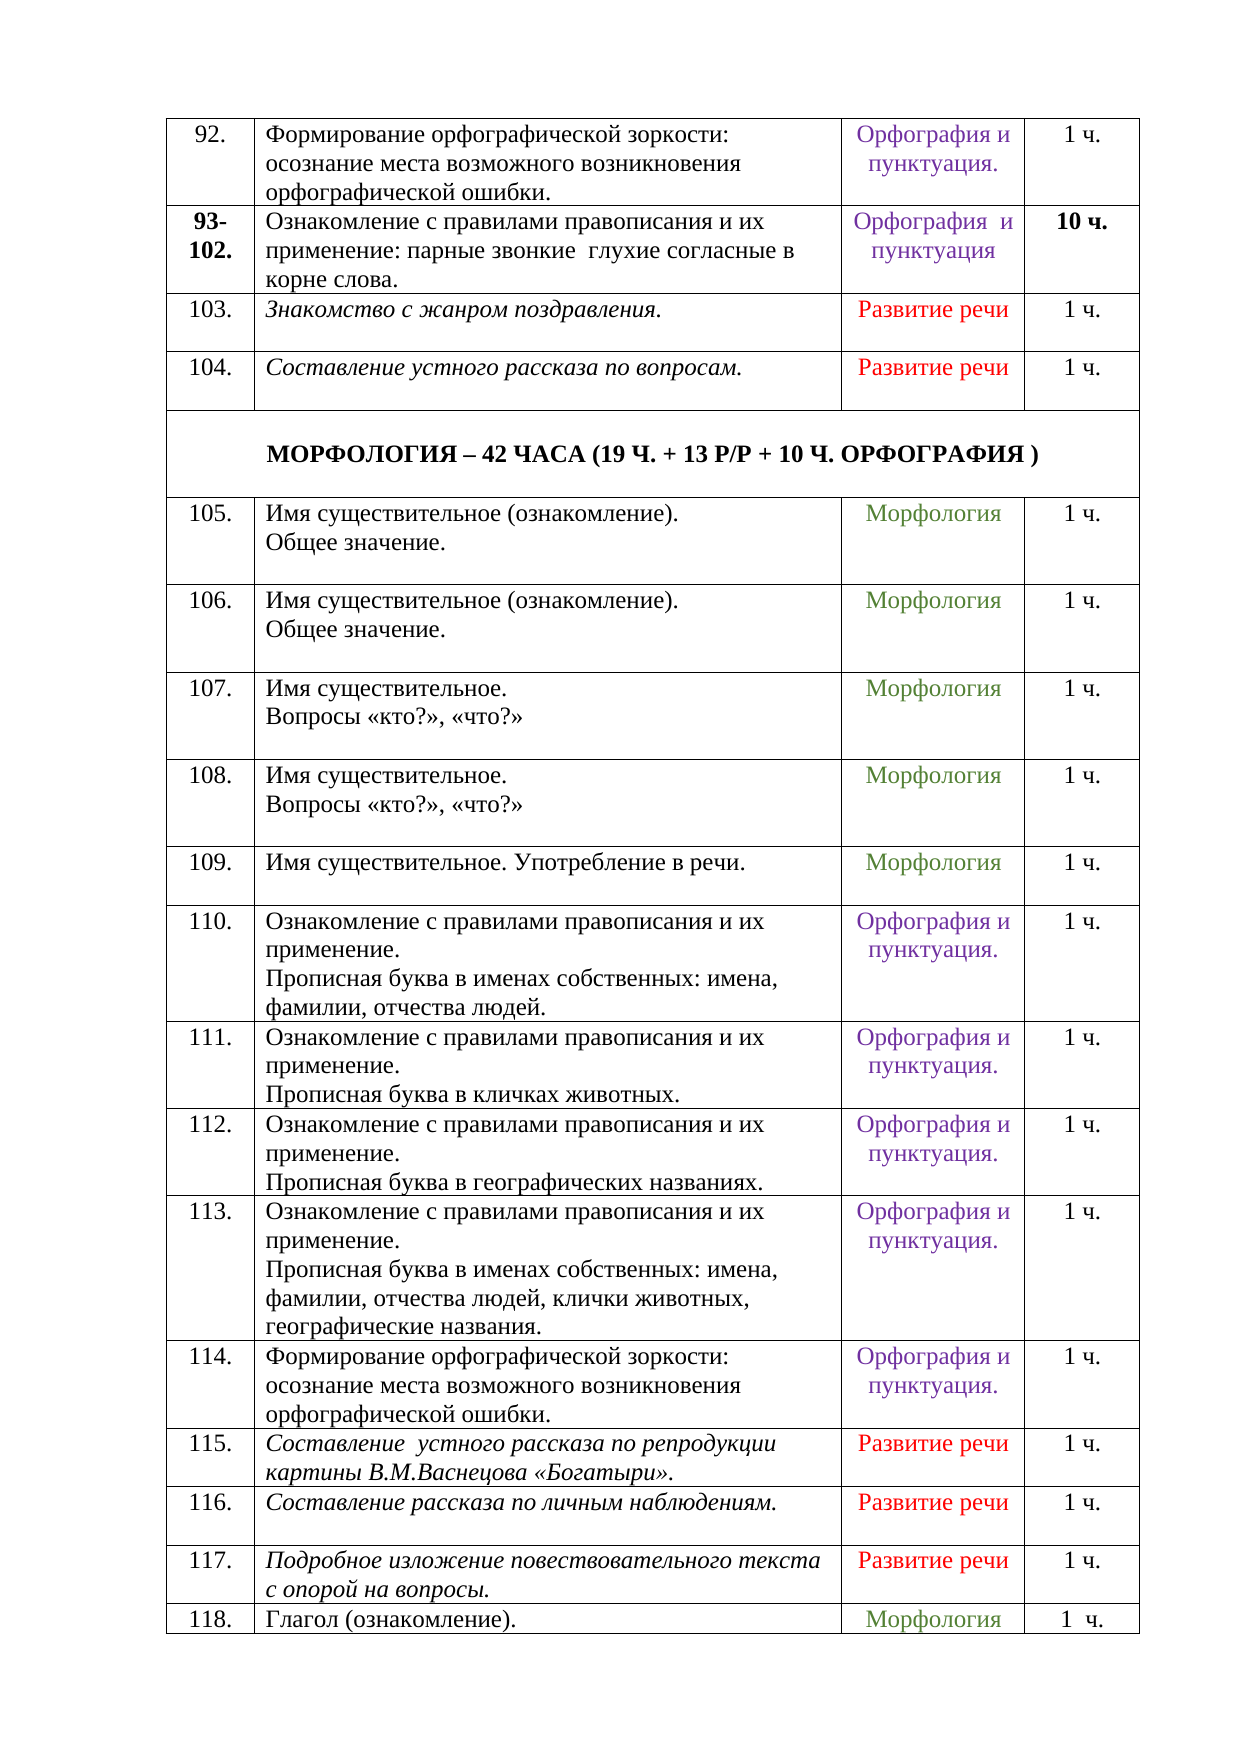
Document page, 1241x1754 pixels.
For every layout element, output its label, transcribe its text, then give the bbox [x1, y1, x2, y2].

table_cell 93- 102. [167, 206, 254, 293]
table_cell 1 ч. [1025, 1109, 1139, 1195]
table_cell Развитие речи [842, 1546, 1024, 1603]
table_cell Ознакомление с правилами правописания и их применение. Прописная буква в именах собственных: имена, фамилии, отчества людей. [255, 906, 841, 1021]
table_cell 116. [167, 1487, 254, 1544]
table_cell Имя существительное (ознакомление). Общее значение. [255, 498, 841, 584]
table_cell 92. [167, 119, 254, 205]
table_cell Орфография и пунктуация. [842, 906, 1024, 1021]
table_cell 1 ч. [1025, 1487, 1139, 1544]
table_cell 1 ч. [1025, 294, 1139, 351]
table_cell Орфография и пунктуация. [842, 1022, 1024, 1108]
table_cell Морфология [842, 585, 1024, 672]
table_cell Орфография и пунктуация. [842, 1196, 1024, 1340]
table_cell Составление устного рассказа по репродукции картины В.М.Васнецова «Богатыри». [255, 1429, 841, 1486]
table_cell 1 ч. [1025, 352, 1139, 410]
table_cell Развитие речи [842, 1487, 1024, 1544]
table_cell 1 ч. [1025, 1022, 1139, 1108]
table_cell Формирование орфографической зоркости: осознание места возможного возникновения орфографической ошибки. [255, 119, 841, 205]
table_cell Морфология [842, 847, 1024, 905]
table_cell 107. [167, 673, 254, 759]
table_cell 1 ч. [1025, 1341, 1139, 1427]
table_cell 1 ч. [1025, 498, 1139, 584]
table_cell 1 ч. [1025, 906, 1139, 1021]
table_cell Ознакомление с правилами правописания и их применение: парные звонкие глухие согласные в корне слова. [255, 206, 841, 293]
table_cell Ознакомление с правилами правописания и их применение. Прописная буква в кличках животных. [255, 1022, 841, 1108]
table_cell МОРФОЛОГИЯ – 42 ЧАСА (19 Ч. + 13 Р/Р + 10 Ч. ОРФОГРАФИЯ ) [167, 411, 1139, 497]
table_cell Составление рассказа по личным наблюдениям. [255, 1487, 841, 1544]
table_cell 111. [167, 1022, 254, 1108]
table_cell Развитие речи [842, 352, 1024, 410]
table_cell Имя существительное. Вопросы «кто?», «что?» [255, 673, 841, 759]
table_cell Знакомство с жанром поздравления. [255, 294, 841, 351]
table_cell Орфография и пунктуация [842, 206, 1024, 293]
table_cell 1 ч. [1025, 1196, 1139, 1340]
table_cell Формирование орфографической зоркости: осознание места возможного возникновения орфографической ошибки. [255, 1341, 841, 1427]
table_cell 110. [167, 906, 254, 1021]
table_cell Ознакомление с правилами правописания и их применение. Прописная буква в географических названиях. [255, 1109, 841, 1195]
table_cell 1 ч. [1025, 1546, 1139, 1603]
table_cell 117. [167, 1546, 254, 1603]
table_cell 103. [167, 294, 254, 351]
table_cell 1 ч. [1025, 760, 1139, 846]
table_cell Морфология [842, 673, 1024, 759]
table_cell Орфография и пунктуация. [842, 119, 1024, 205]
table_cell Морфология [842, 760, 1024, 846]
table_cell Морфология [842, 498, 1024, 584]
table_cell 118. [167, 1604, 254, 1633]
table_cell 112. [167, 1109, 254, 1195]
table_cell 115. [167, 1429, 254, 1486]
table_cell 105. [167, 498, 254, 584]
table_cell 108. [167, 760, 254, 846]
table_cell Ознакомление с правилами правописания и их применение. Прописная буква в именах собственных: имена, фамилии, отчества людей, клички животных, географические названия. [255, 1196, 841, 1340]
table_cell Орфография и пунктуация. [842, 1341, 1024, 1427]
table_cell 1 ч. [1025, 585, 1139, 672]
table_cell 113. [167, 1196, 254, 1340]
table_cell 10 ч. [1025, 206, 1139, 293]
table_cell Развитие речи [842, 294, 1024, 351]
table_cell Составление устного рассказа по вопросам. [255, 352, 841, 410]
table_cell Орфография и пунктуация. [842, 1109, 1024, 1195]
table_cell Морфология [842, 1604, 1024, 1633]
table_cell Имя существительное. Употребление в речи. [255, 847, 841, 905]
table_cell 114. [167, 1341, 254, 1427]
table_cell 1 ч. [1025, 673, 1139, 759]
table_cell 1 ч. [1025, 847, 1139, 905]
table_cell 1 ч. [1025, 1604, 1139, 1633]
table_cell 104. [167, 352, 254, 410]
table_cell Развитие речи [842, 1429, 1024, 1486]
table_cell 106. [167, 585, 254, 672]
table_cell 1 ч. [1025, 119, 1139, 205]
table_cell Имя существительное (ознакомление). Общее значение. [255, 585, 841, 672]
table_cell Подробное изложение повествовательного текста с опорой на вопросы. [255, 1546, 841, 1603]
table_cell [255, 1604, 841, 1633]
table_cell 109. [167, 847, 254, 905]
table_cell 1 ч. [1025, 1429, 1139, 1486]
table_cell Имя существительное. Вопросы «кто?», «что?» [255, 760, 841, 846]
